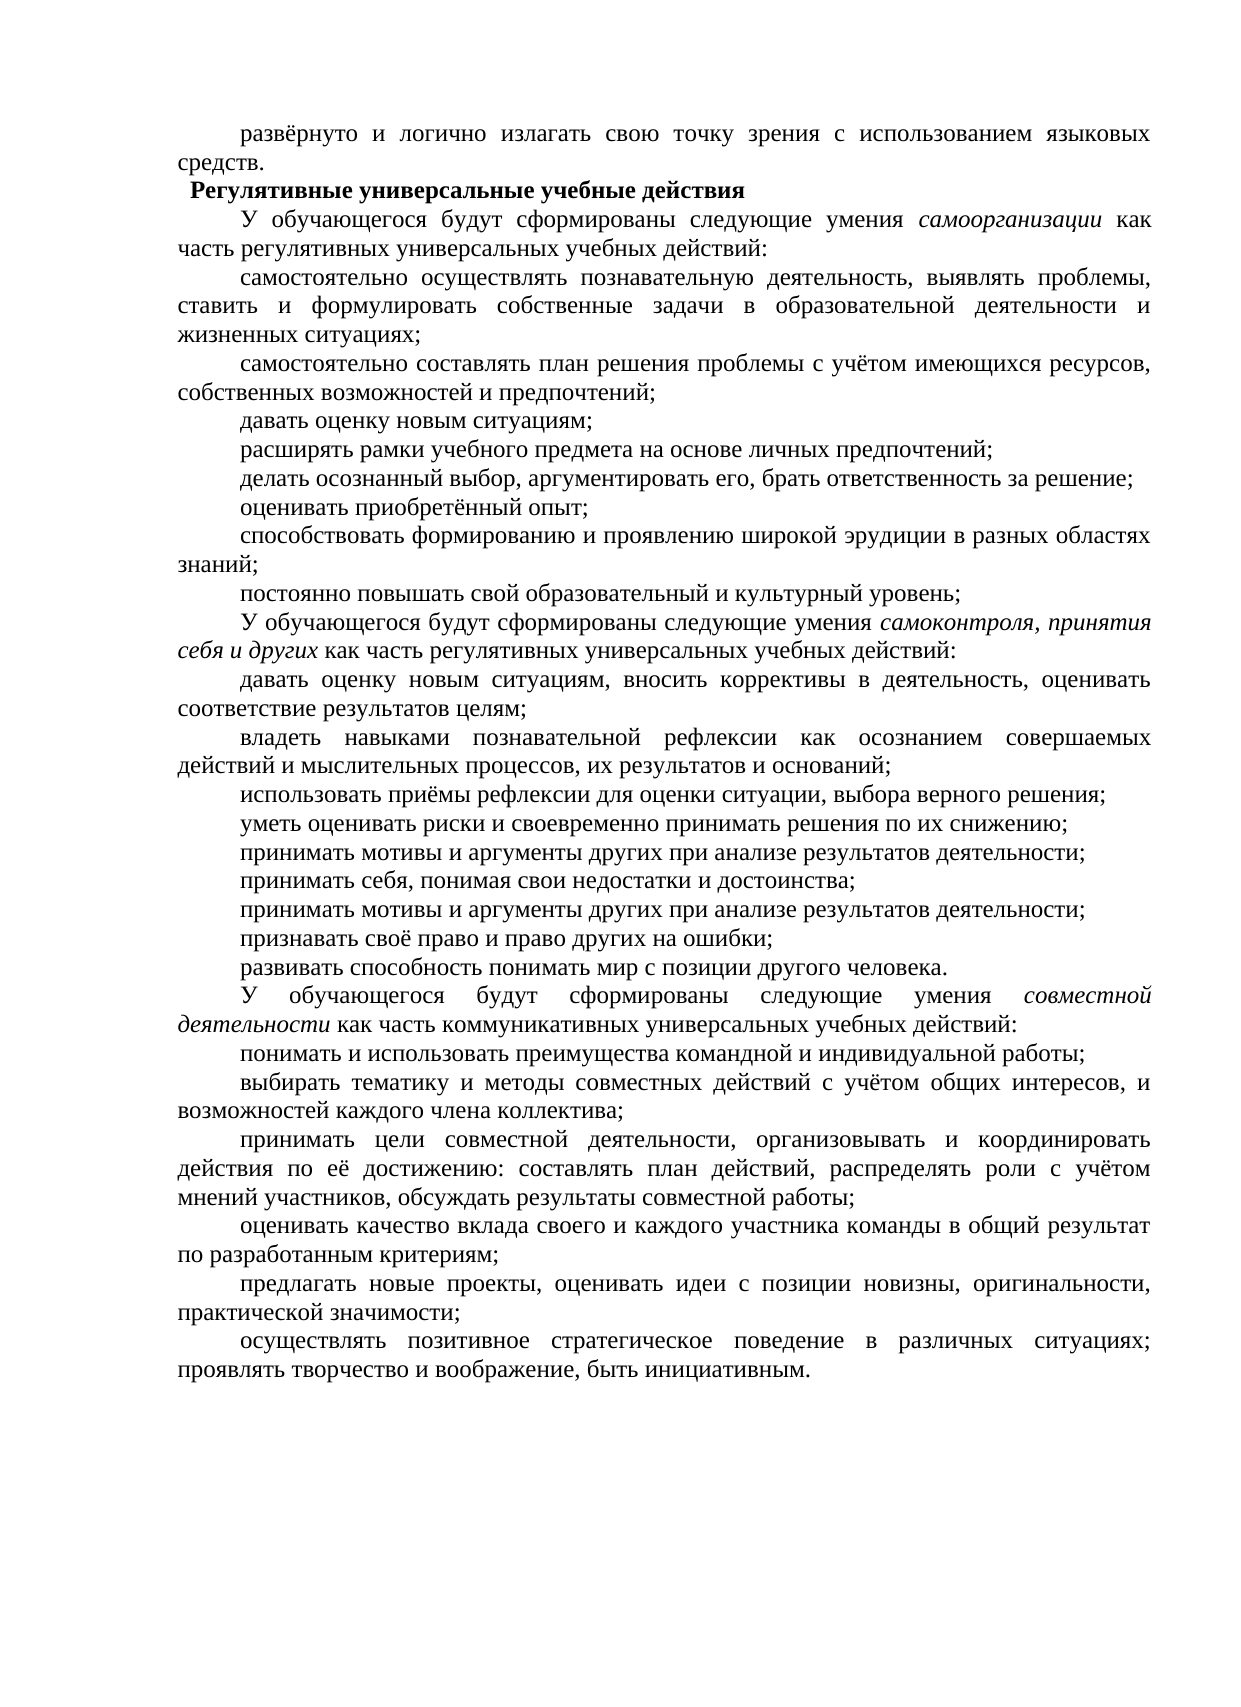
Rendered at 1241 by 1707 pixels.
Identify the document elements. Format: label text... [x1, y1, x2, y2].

text осуществлять позитивное стратегическое поведение в различных ситуациях; проявлять творчество и воображение, быть инициативным. [177, 1326, 1152, 1383]
text выбирать тематику и методы совместных действий с учётом общих интересов, и возможностей каждого члена коллектива; [177, 1067, 1152, 1124]
text У обучающегося будут сформированы следующие умения совместной деятельности как часть коммуникативных универсальных учебных действий: [177, 981, 1152, 1038]
text Регулятивные универсальные учебные действия [190, 176, 1152, 204]
text предлагать новые проекты, оценивать идеи с позиции новизны, оригинальности, практической значимости; [177, 1268, 1152, 1326]
text У обучающегося будут сформированы следующие умения самоконтроля, принятия себя и других как часть регулятивных универсальных учебных действий: [177, 607, 1152, 664]
text принимать себя, понимая свои недостатки и достоинства; [177, 866, 1152, 894]
text постоянно повышать свой образовательный и культурный уровень; [177, 578, 1152, 607]
text владеть навыками познавательной рефлексии как осознанием совершаемых действий и мыслительных процессов, их результатов и оснований; [177, 722, 1152, 779]
text давать оценку новым ситуациям, вносить коррективы в деятельность, оценивать соответствие результатов целям; [177, 664, 1152, 722]
text самостоятельно составлять план решения проблемы с учётом имеющихся ресурсов, собственных возможностей и предпочтений; [177, 348, 1152, 406]
text использовать приёмы рефлексии для оценки ситуации, выбора верного решения; [177, 779, 1152, 808]
text развёрнуто и логично излагать свою точку зрения с использованием языковых средств. [177, 118, 1152, 176]
text способствовать формированию и проявлению широкой эрудиции в разных областях знаний; [177, 521, 1152, 578]
text самостоятельно осуществлять познавательную деятельность, выявлять проблемы, ставить и формулировать собственные задачи в образовательной деятельности и жизненных ситуациях; [177, 262, 1152, 348]
text давать оценку новым ситуациям; [177, 406, 1152, 434]
text расширять рамки учебного предмета на основе личных предпочтений; [177, 434, 1152, 463]
text уметь оценивать риски и своевременно принимать решения по их снижению; [177, 808, 1152, 837]
text принимать мотивы и аргументы других при анализе результатов деятельности; [177, 894, 1152, 923]
text принимать цели совместной деятельности, организовывать и координировать действия по её достижению: составлять план действий, распределять роли с учётом мнений участников, обсуждать результаты совместной работы; [177, 1124, 1152, 1211]
text делать осознанный выбор, аргументировать его, брать ответственность за решение; [177, 463, 1152, 492]
text развивать способность понимать мир с позиции другого человека. [177, 952, 1152, 981]
text оценивать приобретённый опыт; [177, 492, 1152, 521]
text признавать своё право и право других на ошибки; [177, 923, 1152, 952]
text принимать мотивы и аргументы других при анализе результатов деятельности; [177, 837, 1152, 866]
text У обучающегося будут сформированы следующие умения самоорганизации как часть регулятивных универсальных учебных действий: [177, 204, 1152, 262]
text оценивать качество вклада своего и каждого участника команды в общий результат по разработанным критериям; [177, 1211, 1152, 1268]
text понимать и использовать преимущества командной и индивидуальной работы; [177, 1038, 1152, 1067]
